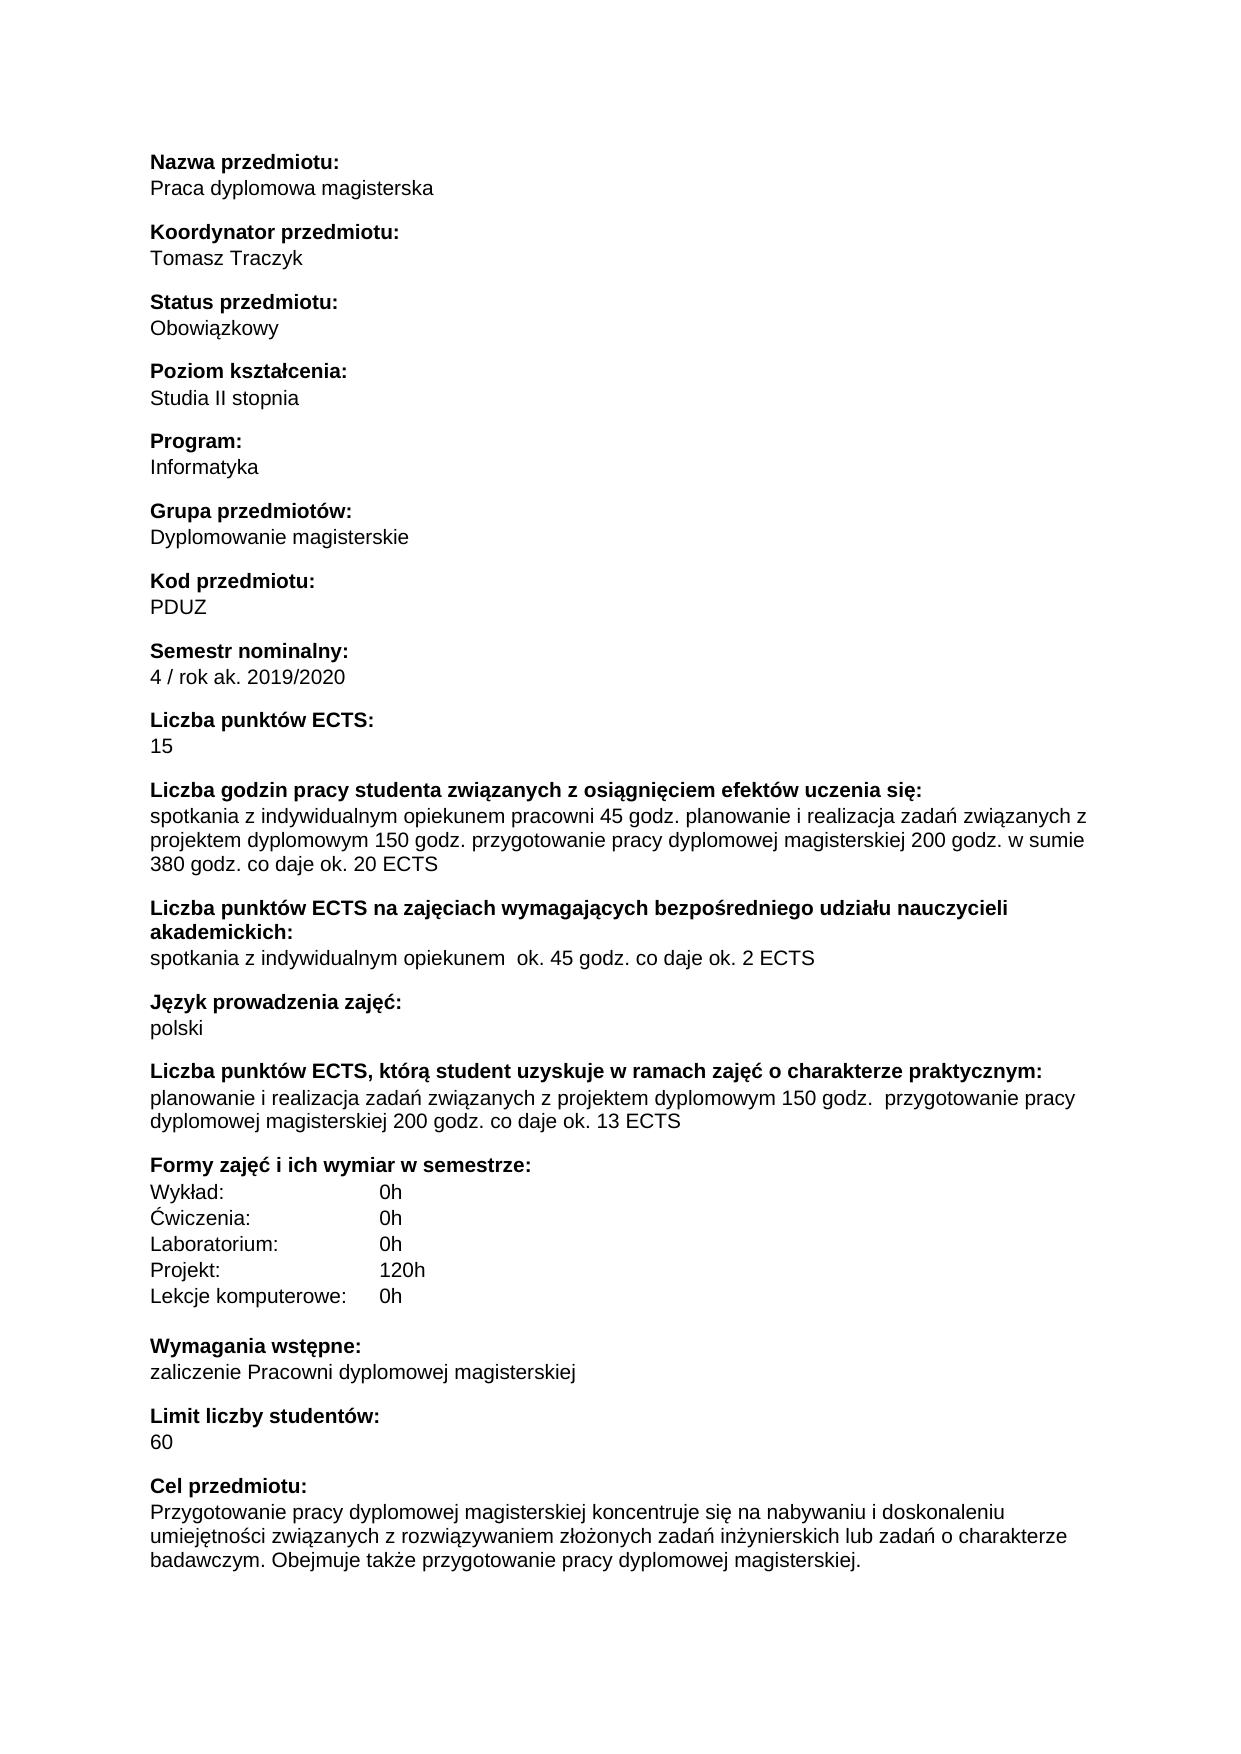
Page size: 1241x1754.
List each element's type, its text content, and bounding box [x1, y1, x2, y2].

table_cell Projekt: [140, 1258, 367, 1282]
table_header Wykład: [140, 1180, 367, 1204]
text Praca dyplomowa magisterska [150, 176, 1090, 200]
text Liczba punktów ECTS, którą student uzyskuje w ramach zajęć o charakterze praktycznym: [150, 1059, 1090, 1083]
text 60 [150, 1430, 1090, 1454]
table_cell 0h [369, 1230, 597, 1256]
text 4 / rok ak. 2019/2020 [150, 664, 1090, 688]
text Studia II stopnia [150, 385, 1090, 409]
text Program: [150, 429, 1090, 453]
text Przygotowanie pracy dyplomowej magisterskiej koncentruje się na nabywaniu i doskonaleniu umiejętności związanych z rozwiązywaniem złożonych zadań inżynierskich lub zadań o charakterze badawczym. Obejmuje także przygotowanie pracy dyplomowej magisterskiej. [150, 1499, 1090, 1571]
text 15 [150, 734, 1090, 758]
text Kod przedmiotu: [150, 569, 1090, 593]
text Liczba punktów ECTS: [150, 708, 1090, 732]
text Limit liczby studentów: [150, 1404, 1090, 1428]
text Semestr nominalny: [150, 638, 1090, 662]
text Liczba godzin pracy studenta związanych z osiągnięciem efektów uczenia się: [150, 778, 1090, 802]
table_cell Lekcje komputerowe: [140, 1284, 367, 1308]
text spotkania z indywidualnym opiekunem ok. 45 godz. co daje ok. 2 ECTS [150, 946, 1090, 970]
text Obowiązkowy [150, 316, 1090, 339]
text Wymagania wstępne: [150, 1334, 1090, 1358]
table_cell Ćwiczenia: [140, 1206, 367, 1230]
text Dyplomowanie magisterskie [150, 525, 1090, 549]
text Informatyka [150, 455, 1090, 479]
table_cell 120h [369, 1256, 597, 1282]
text planowanie i realizacja zadań związanych z projektem dyplomowym 150 godz. przygotowanie pracy dyplomowej magisterskiej 200 godz. co daje ok. 13 ECTS [150, 1085, 1090, 1133]
text Poziom kształcenia: [150, 359, 1090, 383]
table_cell 0h [369, 1282, 597, 1308]
text Koordynator przedmiotu: [150, 220, 1090, 244]
text Grupa przedmiotów: [150, 499, 1090, 523]
table_header 0h [369, 1180, 597, 1204]
text Liczba punktów ECTS na zajęciach wymagających bezpośredniego udziału nauczycieli akademickich: [150, 896, 1090, 944]
text Status przedmiotu: [150, 289, 1090, 313]
text Formy zajęć i ich wymiar w semestrze: [150, 1153, 1090, 1177]
text spotkania z indywidualnym opiekunem pracowni 45 godz. planowanie i realizacja zadań związanych z projektem dyplomowym 150 godz. przygotowanie pracy dyplomowej magisterskiej 200 godz. w sumie 380 godz. co daje ok. 20 ECTS [150, 804, 1090, 876]
text Język prowadzenia zajęć: [150, 989, 1090, 1013]
text Cel przedmiotu: [150, 1473, 1090, 1497]
text Tomasz Traczyk [150, 246, 1090, 270]
text Nazwa przedmiotu: [150, 150, 1090, 174]
text PDUZ [150, 595, 1090, 619]
table_cell Laboratorium: [140, 1232, 367, 1256]
table_cell 0h [369, 1204, 597, 1230]
text zaliczenie Pracowni dyplomowej magisterskiej [150, 1360, 1090, 1384]
text polski [150, 1016, 1090, 1039]
